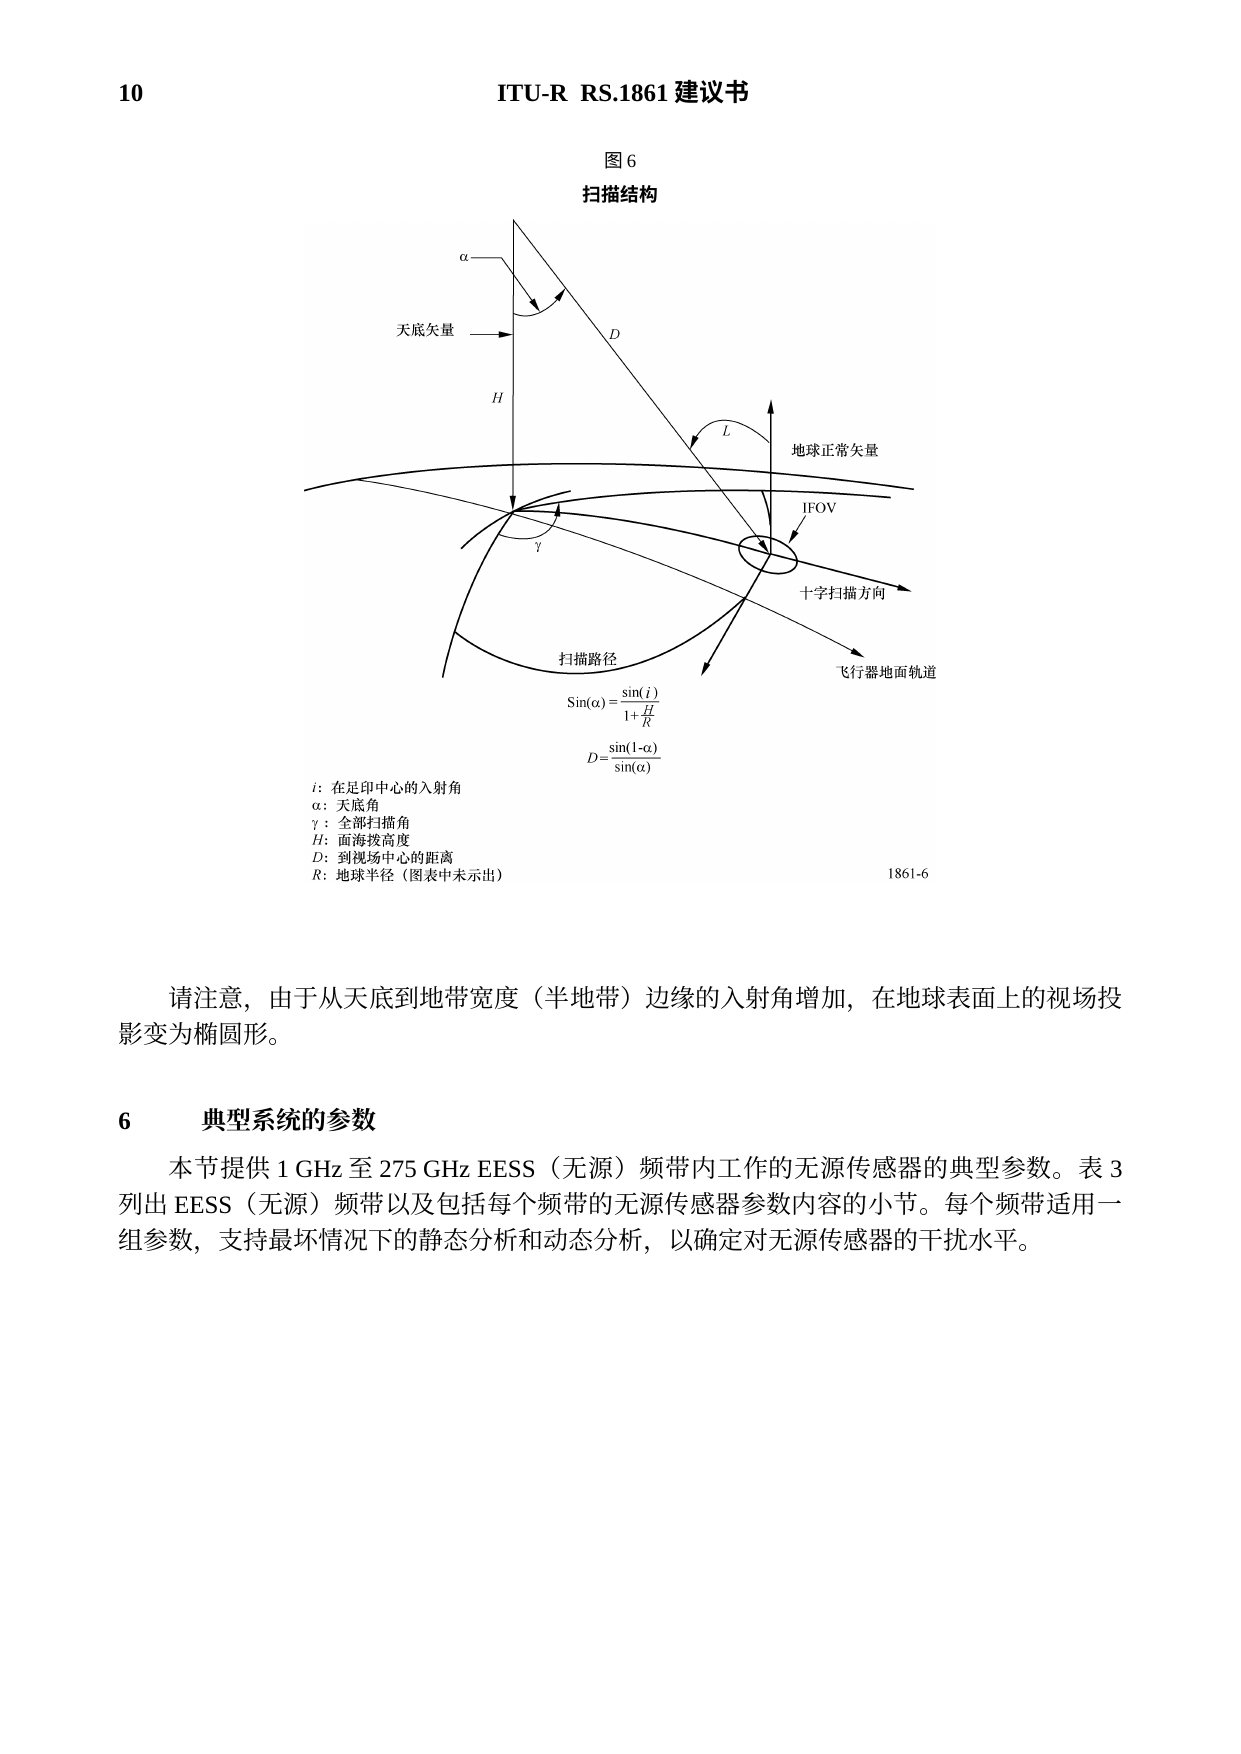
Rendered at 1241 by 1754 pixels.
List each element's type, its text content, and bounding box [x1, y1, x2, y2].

text 本节提供1 GHz至275 GHz EESS（无源）频带内工作的无源传感器的典型参数。表3列出EESS（无源）频带以及包括每个频带的无源传感器参数内容的小节。每个频带适用一组参数，支持最坏情况下的静态分析和动态分析，以确定对无源传感器的干扰水平。 [118, 1149, 1122, 1257]
subtitle 6 典型系统的参数 [118, 1101, 1122, 1136]
picture [304, 219, 937, 884]
text 图6 [118, 148, 1122, 173]
title 扫描结构 [118, 182, 1122, 207]
text 请注意，由于从天底到地带宽度（半地带）边缘的入射角增加，在地球表面上的视场投影变为椭圆形。 [118, 979, 1122, 1051]
